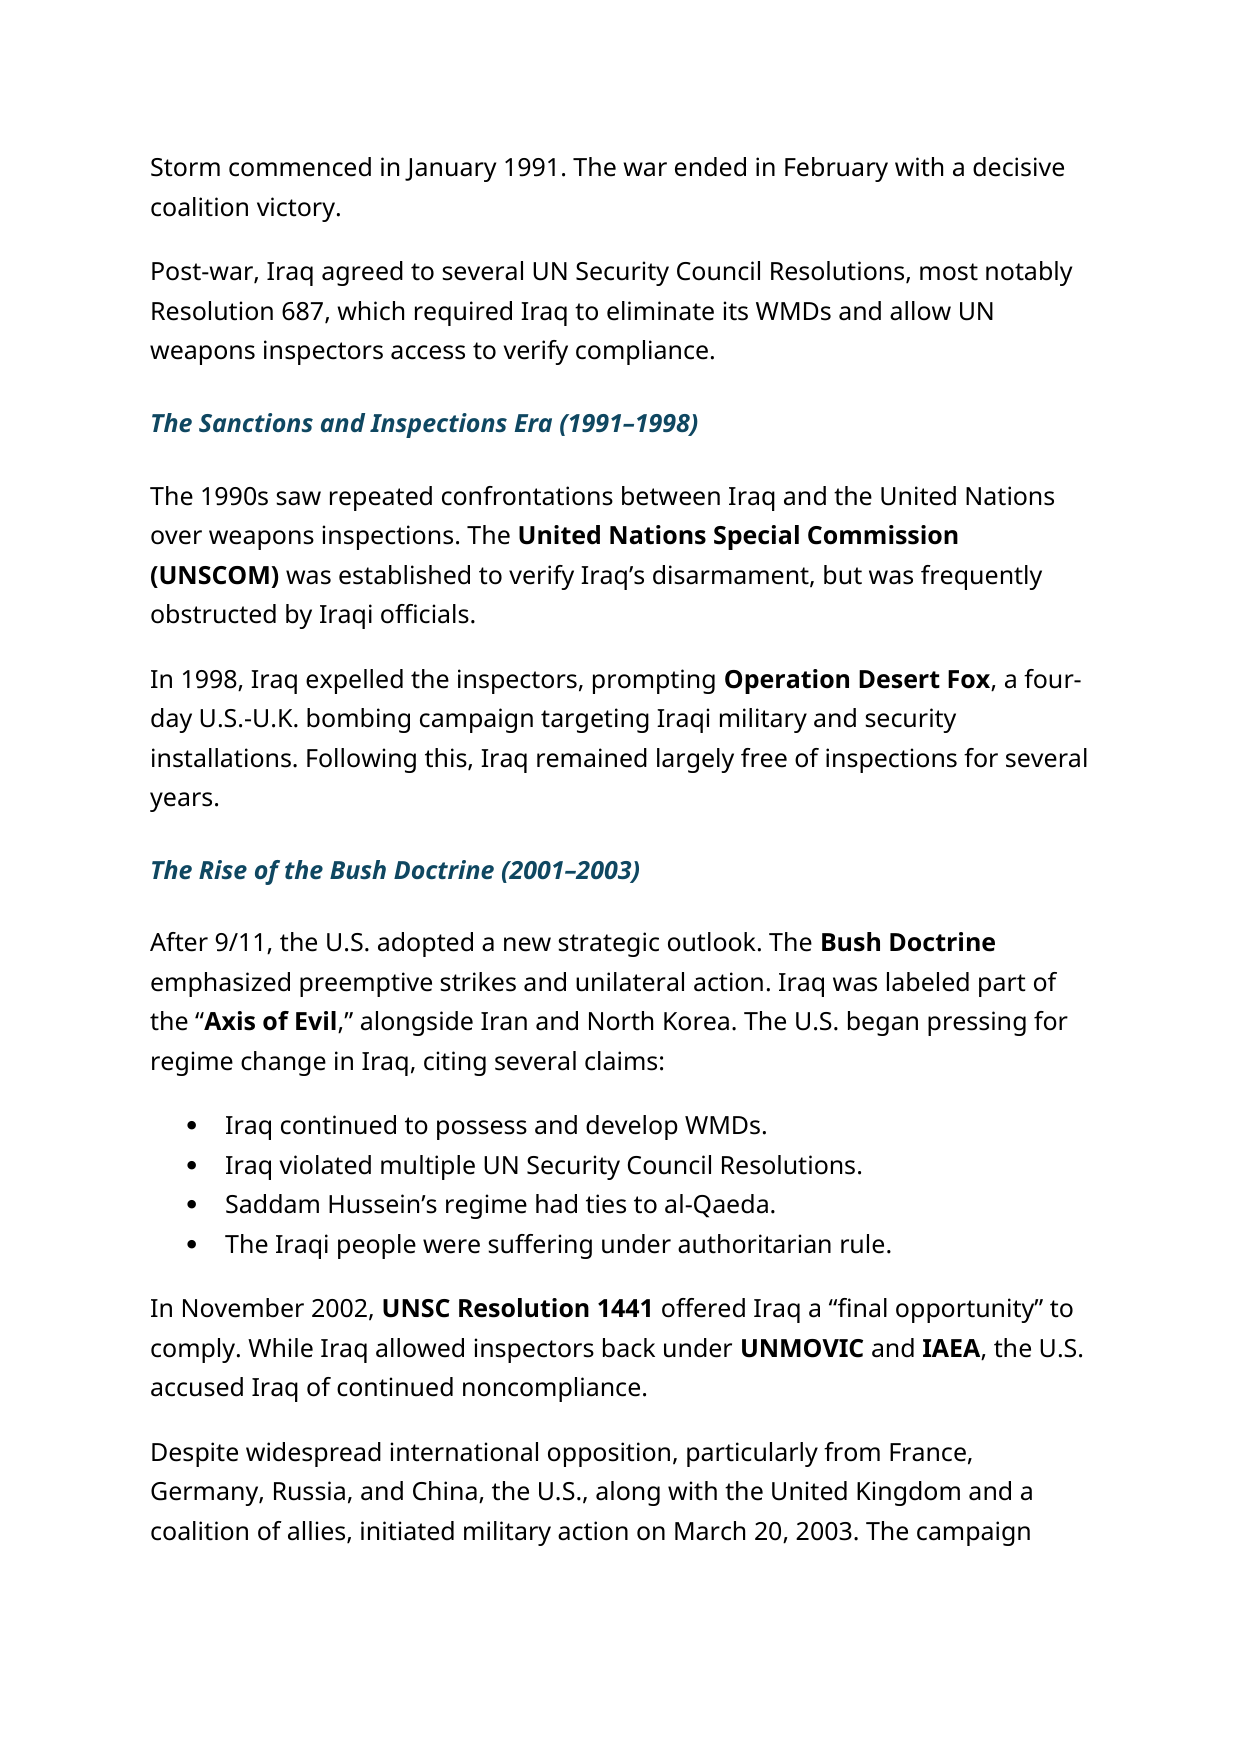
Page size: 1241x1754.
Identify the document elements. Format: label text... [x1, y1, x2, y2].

list The Iraqi people were suffering under authoritarian rule. [187, 1226, 1090, 1261]
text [150, 150, 1090, 223]
text In 1998, Iraq expelled the inspectors, prompting Operation Desert Fox, a four-day U.S.-U.K. bombing campaign targeting Iraqi military and security installations. Following this, Iraq remained largely free of inspections for several years. [150, 661, 1090, 814]
text In November 2002, UNSC Resolution 1441 offered Iraq a “final opportunity” to comply. While Iraq allowed inspectors back under UNMOVIC and IAEA, the U.S. accused Iraq of continued noncompliance. [150, 1291, 1090, 1404]
text Post-war, Iraq agreed to several UN Security Council Resolutions, most notably Resolution 687, which required Iraq to eliminate its WMDs and allow UN weapons inspectors access to verify compliance. [150, 254, 1090, 367]
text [150, 1434, 1090, 1547]
subtitle The Rise of the Bush Doctrine (2001–2003) [150, 852, 1090, 886]
subtitle The Sanctions and Inspections Era (1991–1998) [150, 406, 1090, 440]
list Iraq continued to possess and develop WMDs. [187, 1108, 1090, 1142]
list Saddam Hussein’s regime had ties to al-Qaeda. [187, 1187, 1090, 1221]
text The 1990s saw repeated confrontations between Iraq and the United Nations over weapons inspections. The United Nations Special Commission (UNSCOM) was established to verify Iraq’s disarmament, but was frequently obstructed by Iraqi officials. [150, 478, 1090, 631]
list Iraq violated multiple UN Security Council Resolutions. [187, 1147, 1090, 1182]
text After 9/11, the U.S. adopted a new strategic outlook. The Bush Doctrine emphasized preemptive strikes and unilateral action. Iraq was labeled part of the “Axis of Evil,” alongside Iran and North Korea. The U.S. began pressing for regime change in Iraq, citing several claims: [150, 925, 1090, 1078]
